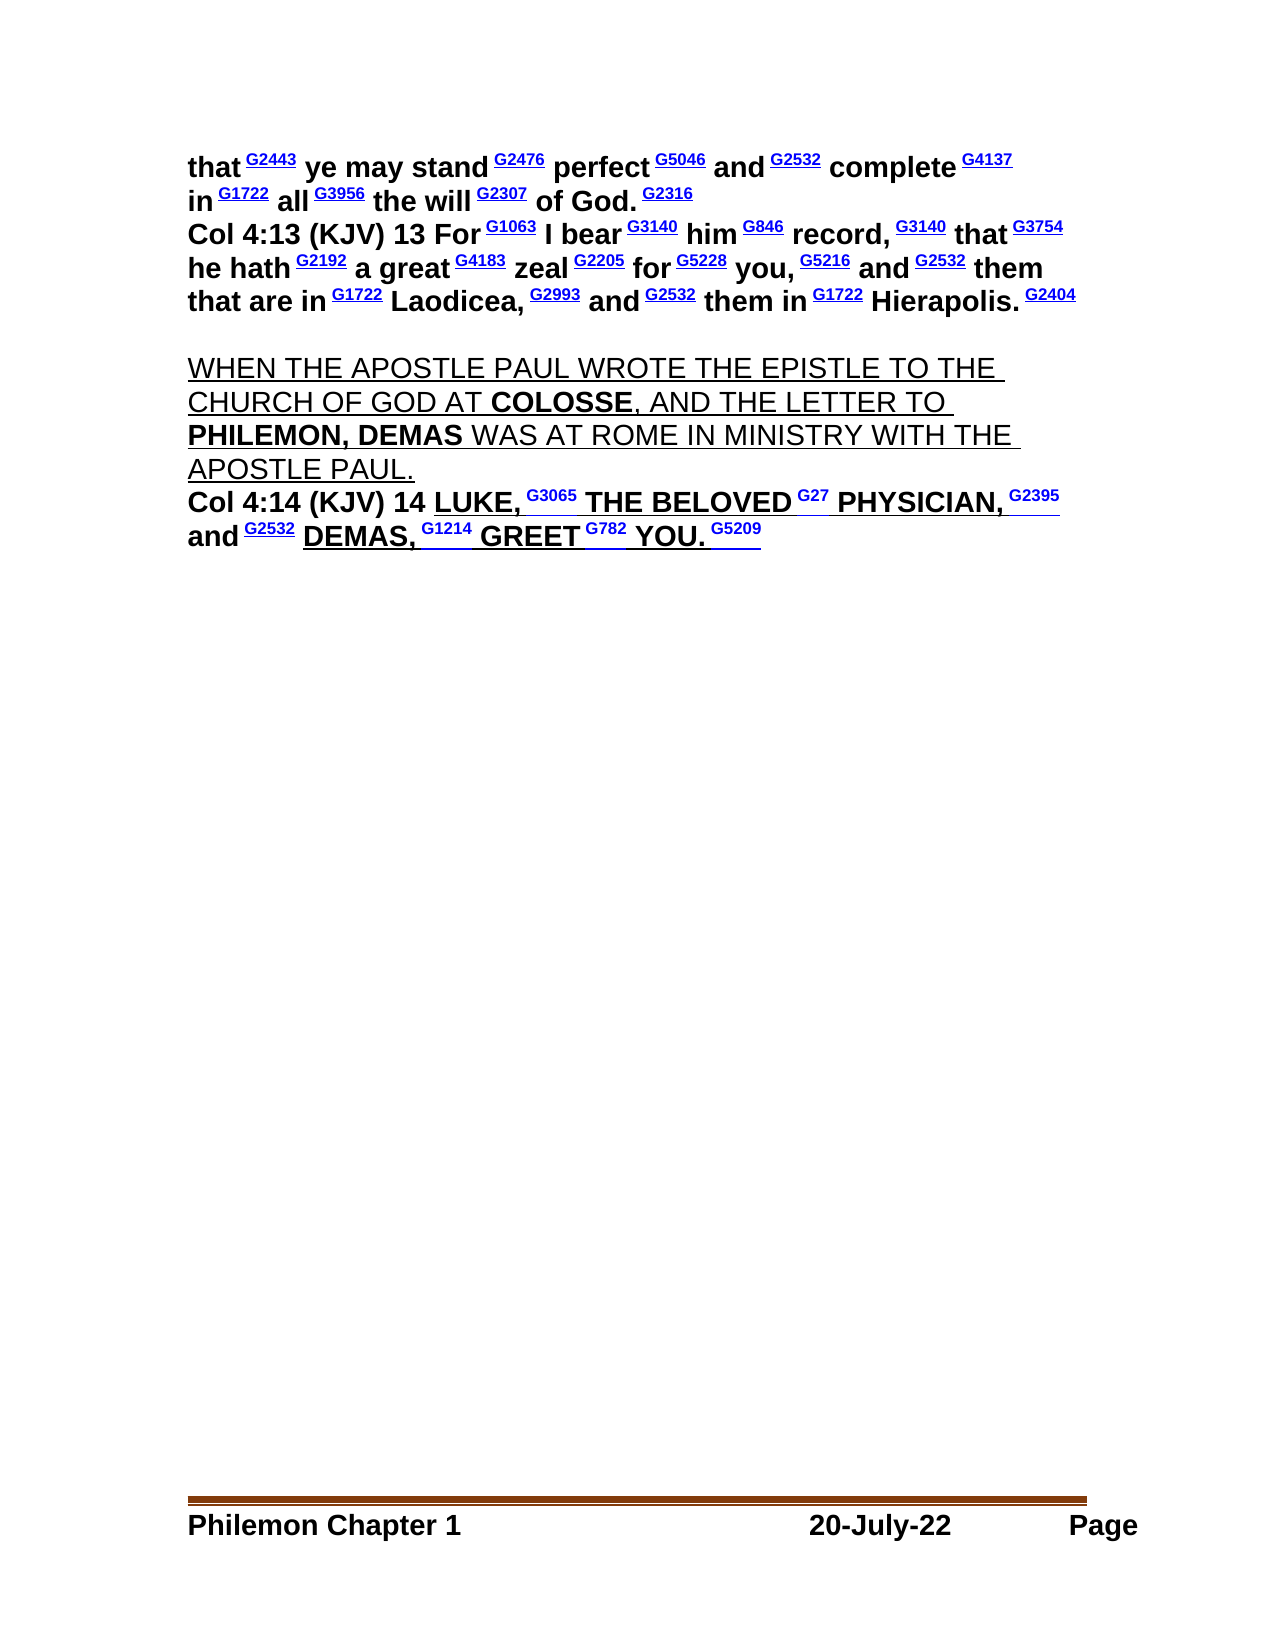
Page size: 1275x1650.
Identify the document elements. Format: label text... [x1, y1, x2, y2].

text Col 4:14 (KJV) 14 LUKE, G3065 THE BELOVED G27 PHYSICIAN, G2395 and G2532 DEMAS, G1214 GREET G782 YOU. G5209 [187, 485, 1087, 552]
text Col 4:13 (KJV) 13 For G1063 I bear G3140 him G846 record, G3140 that G3754 he hath G2192 a great G4183 zeal G2205 for G5228 you, G5216 and G2532 them that are in G1722 Laodicea, G2993 and G2532 them in G1722 Hierapolis. G2404 [187, 217, 1087, 318]
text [187, 150, 1087, 217]
text WHEN THE APOSTLE PAUL WROTE THE EPISTLE TO THE CHURCH OF GOD AT COLOSSE, AND THE LETTER TO PHILEMON, DEMAS WAS AT ROME IN MINISTRY WITH THE APOSTLE PAUL. [187, 351, 1087, 485]
